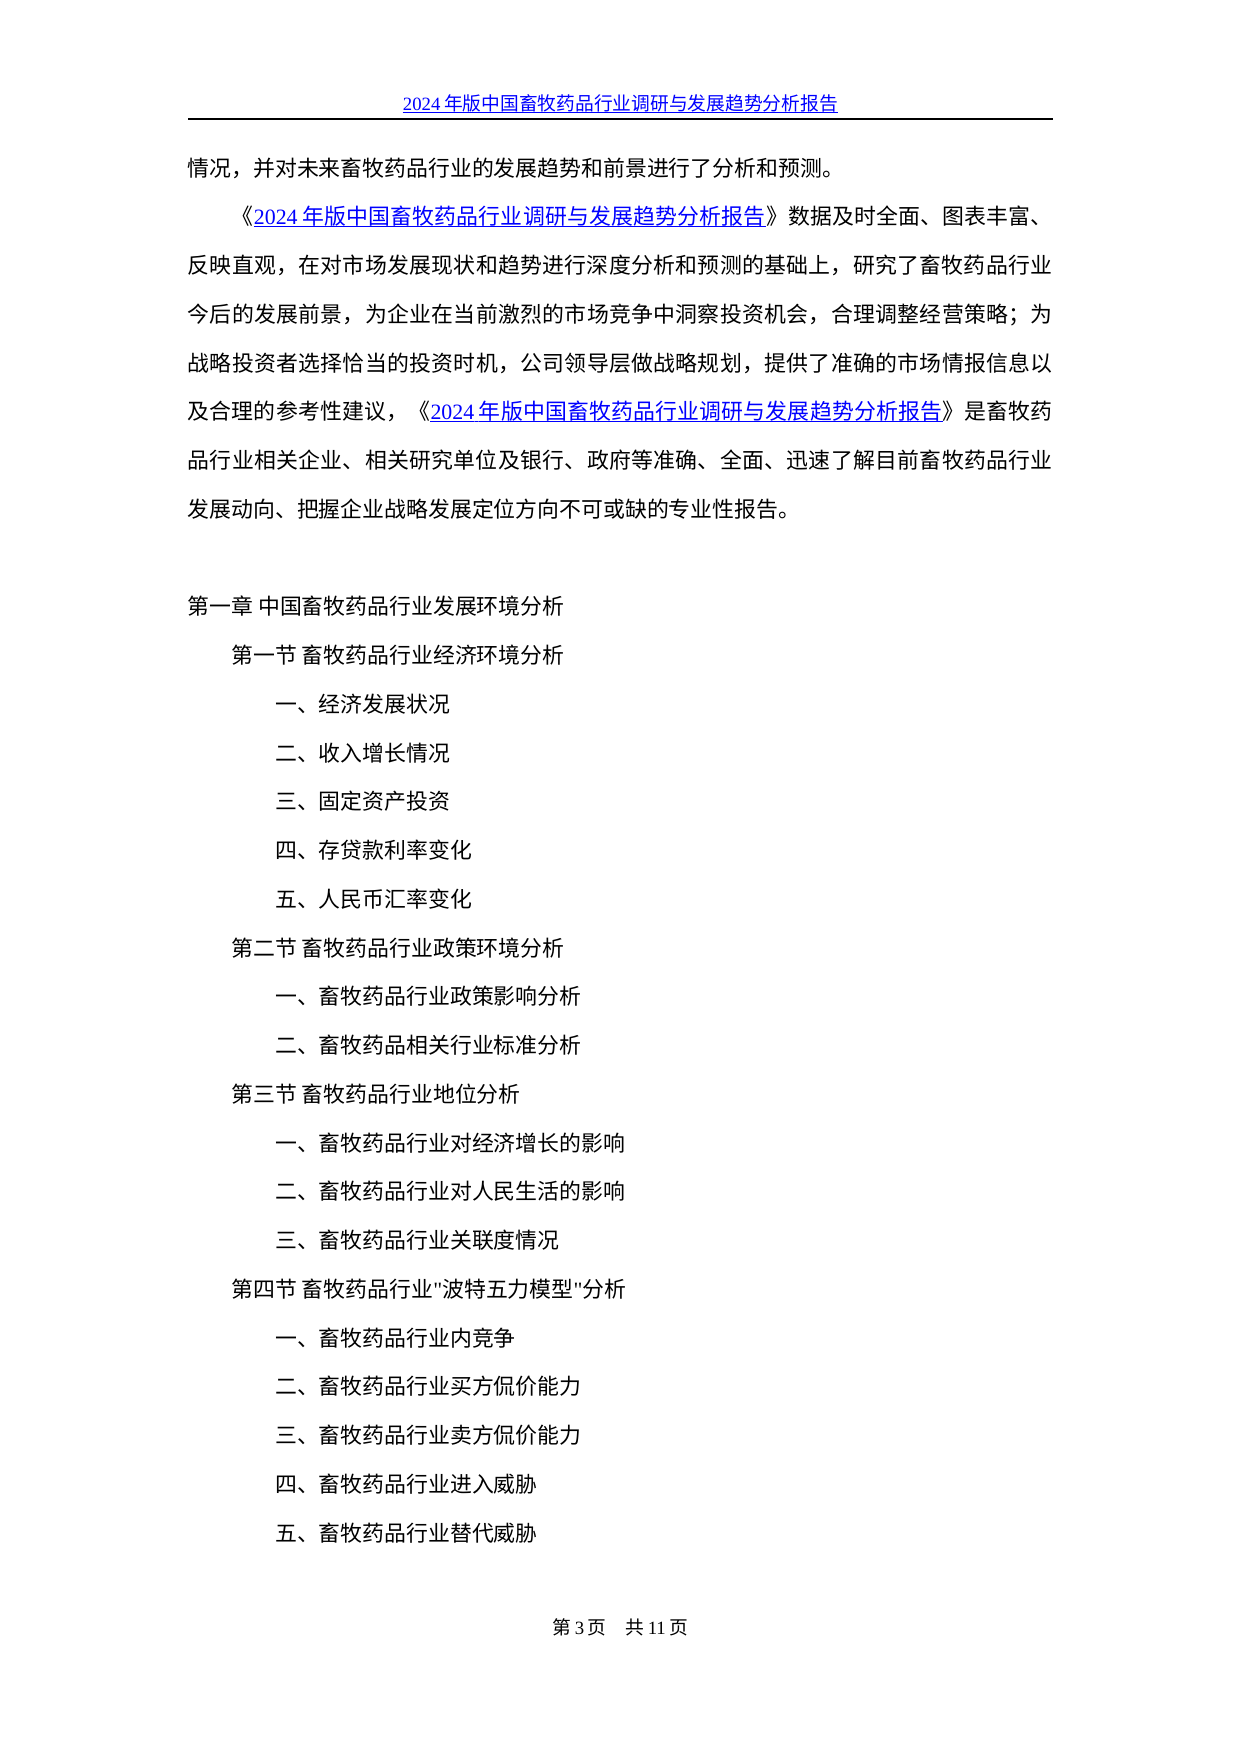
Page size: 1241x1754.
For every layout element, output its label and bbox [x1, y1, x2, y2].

text [187, 150, 1053, 1548]
